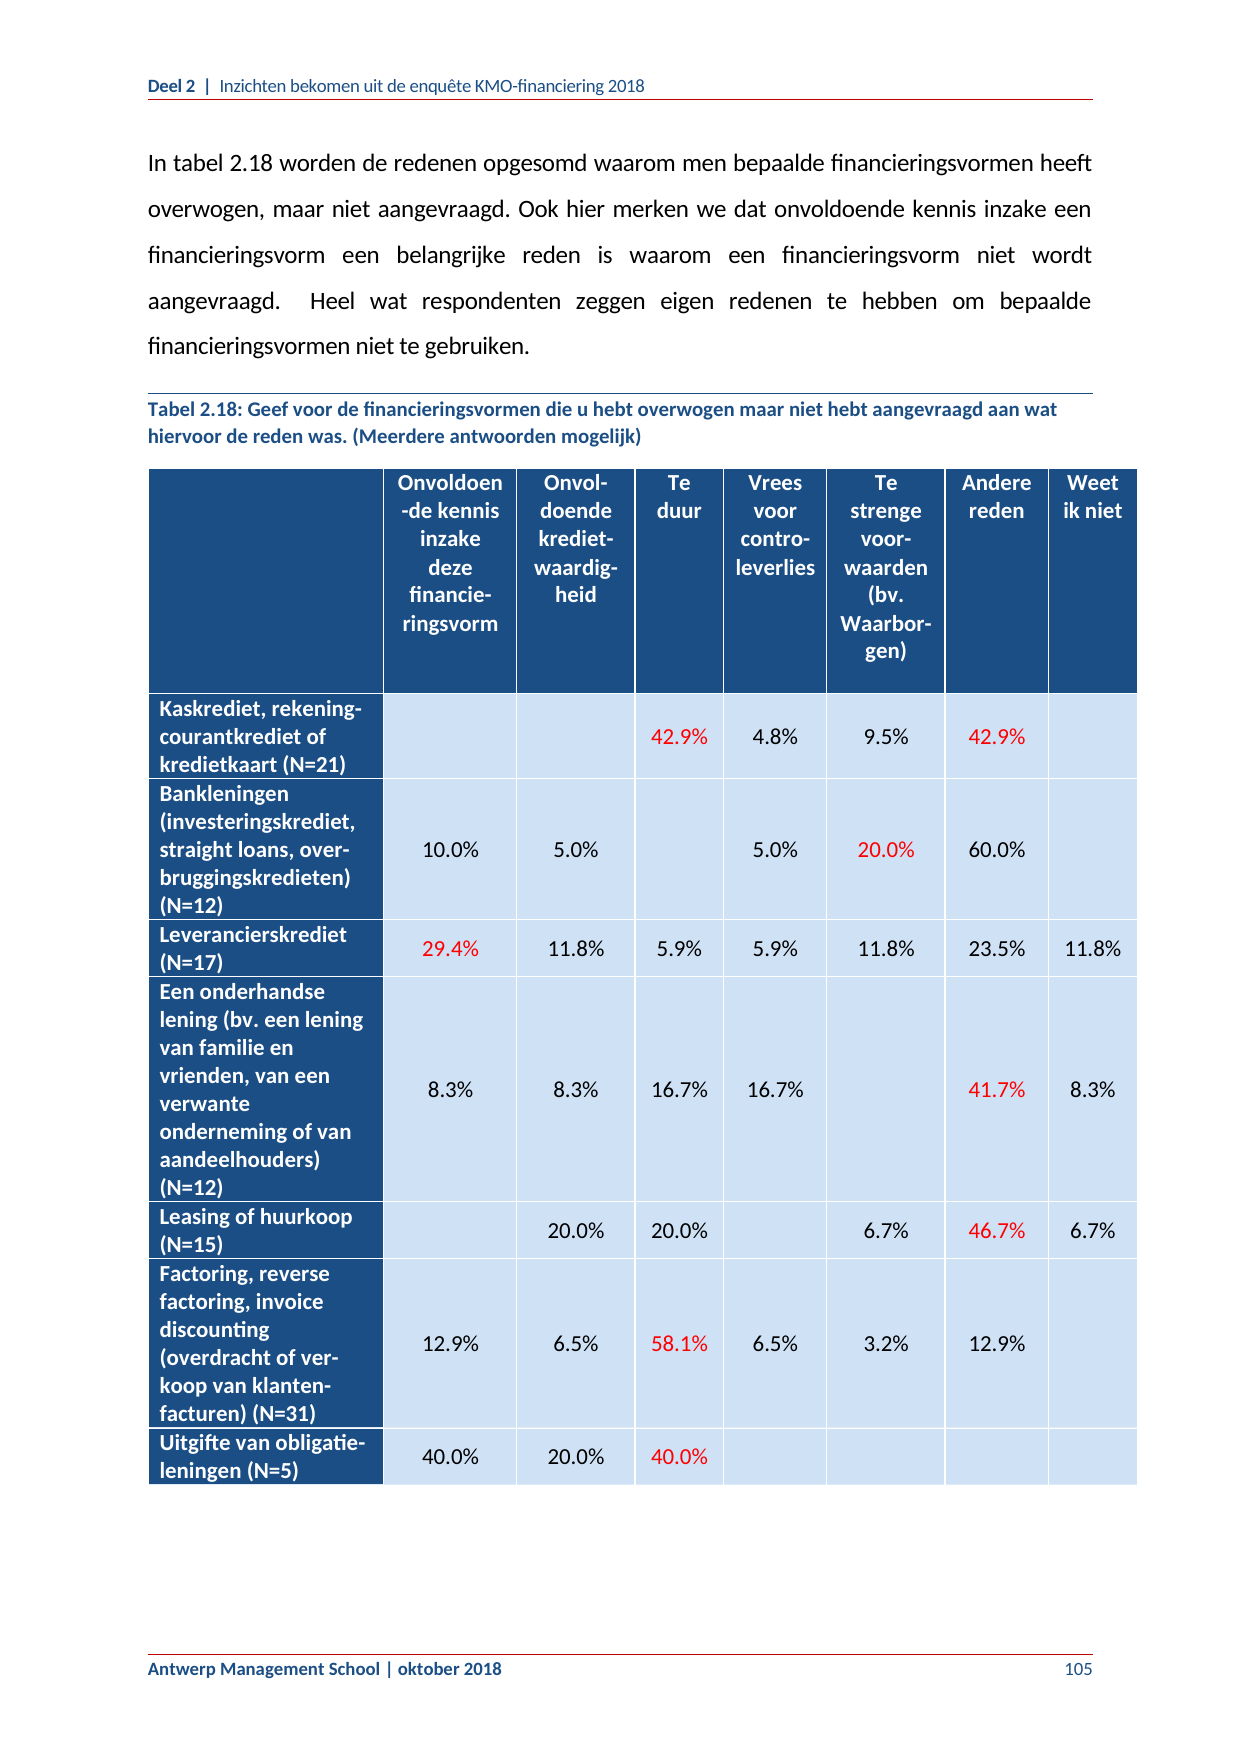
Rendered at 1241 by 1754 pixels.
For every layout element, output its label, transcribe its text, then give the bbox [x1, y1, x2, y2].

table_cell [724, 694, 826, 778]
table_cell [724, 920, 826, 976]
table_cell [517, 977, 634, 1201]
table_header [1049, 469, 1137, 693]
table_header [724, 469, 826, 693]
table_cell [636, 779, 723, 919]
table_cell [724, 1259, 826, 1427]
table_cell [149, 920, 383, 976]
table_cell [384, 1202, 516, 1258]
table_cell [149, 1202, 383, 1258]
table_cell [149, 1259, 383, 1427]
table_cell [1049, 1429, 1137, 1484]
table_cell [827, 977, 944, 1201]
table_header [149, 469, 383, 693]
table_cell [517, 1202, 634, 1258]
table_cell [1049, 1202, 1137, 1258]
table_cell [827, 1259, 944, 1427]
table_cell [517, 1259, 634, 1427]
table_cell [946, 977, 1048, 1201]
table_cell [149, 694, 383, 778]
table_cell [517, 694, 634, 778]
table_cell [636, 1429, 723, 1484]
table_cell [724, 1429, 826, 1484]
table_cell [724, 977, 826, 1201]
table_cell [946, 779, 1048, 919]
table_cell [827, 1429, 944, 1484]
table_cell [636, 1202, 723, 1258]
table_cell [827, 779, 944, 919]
text Tabel 2.18: Geef voor de financieringsvormen die u hebt overwogen maar niet hebt aangevraagd aan wat hiervoor de reden was. (Meerdere antwoorden mogelijk) [148, 394, 1093, 449]
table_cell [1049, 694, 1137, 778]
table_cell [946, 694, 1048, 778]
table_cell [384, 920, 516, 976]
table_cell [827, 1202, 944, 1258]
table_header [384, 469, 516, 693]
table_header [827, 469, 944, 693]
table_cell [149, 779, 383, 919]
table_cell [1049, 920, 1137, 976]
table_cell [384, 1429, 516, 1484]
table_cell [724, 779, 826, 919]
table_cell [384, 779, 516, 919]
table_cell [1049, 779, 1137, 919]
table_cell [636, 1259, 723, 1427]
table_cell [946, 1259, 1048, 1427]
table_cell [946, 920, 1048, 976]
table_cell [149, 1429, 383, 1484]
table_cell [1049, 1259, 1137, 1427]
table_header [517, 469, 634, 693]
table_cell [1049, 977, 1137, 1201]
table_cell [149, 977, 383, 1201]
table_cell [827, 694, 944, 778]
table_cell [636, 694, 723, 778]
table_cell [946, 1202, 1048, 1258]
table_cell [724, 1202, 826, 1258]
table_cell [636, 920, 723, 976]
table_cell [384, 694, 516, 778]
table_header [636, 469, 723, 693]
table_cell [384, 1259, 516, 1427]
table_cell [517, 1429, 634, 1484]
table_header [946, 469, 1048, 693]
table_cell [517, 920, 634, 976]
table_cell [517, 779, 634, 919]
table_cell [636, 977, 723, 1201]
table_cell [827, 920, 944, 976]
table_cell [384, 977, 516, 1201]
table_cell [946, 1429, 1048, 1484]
text In tabel 2.18 worden de redenen opgesomd waarom men bepaalde financieringsvormen heeft overwogen, maar niet aangevraagd. Ook hier merken we dat onvoldoende kennis inzake een financieringsvorm een belangrijke reden is waarom een financieringsvorm niet wordt aangevraagd. Heel wat respondenten zeggen eigen redenen te hebben om bepaalde financieringsvormen niet te gebruiken. [148, 148, 1093, 361]
